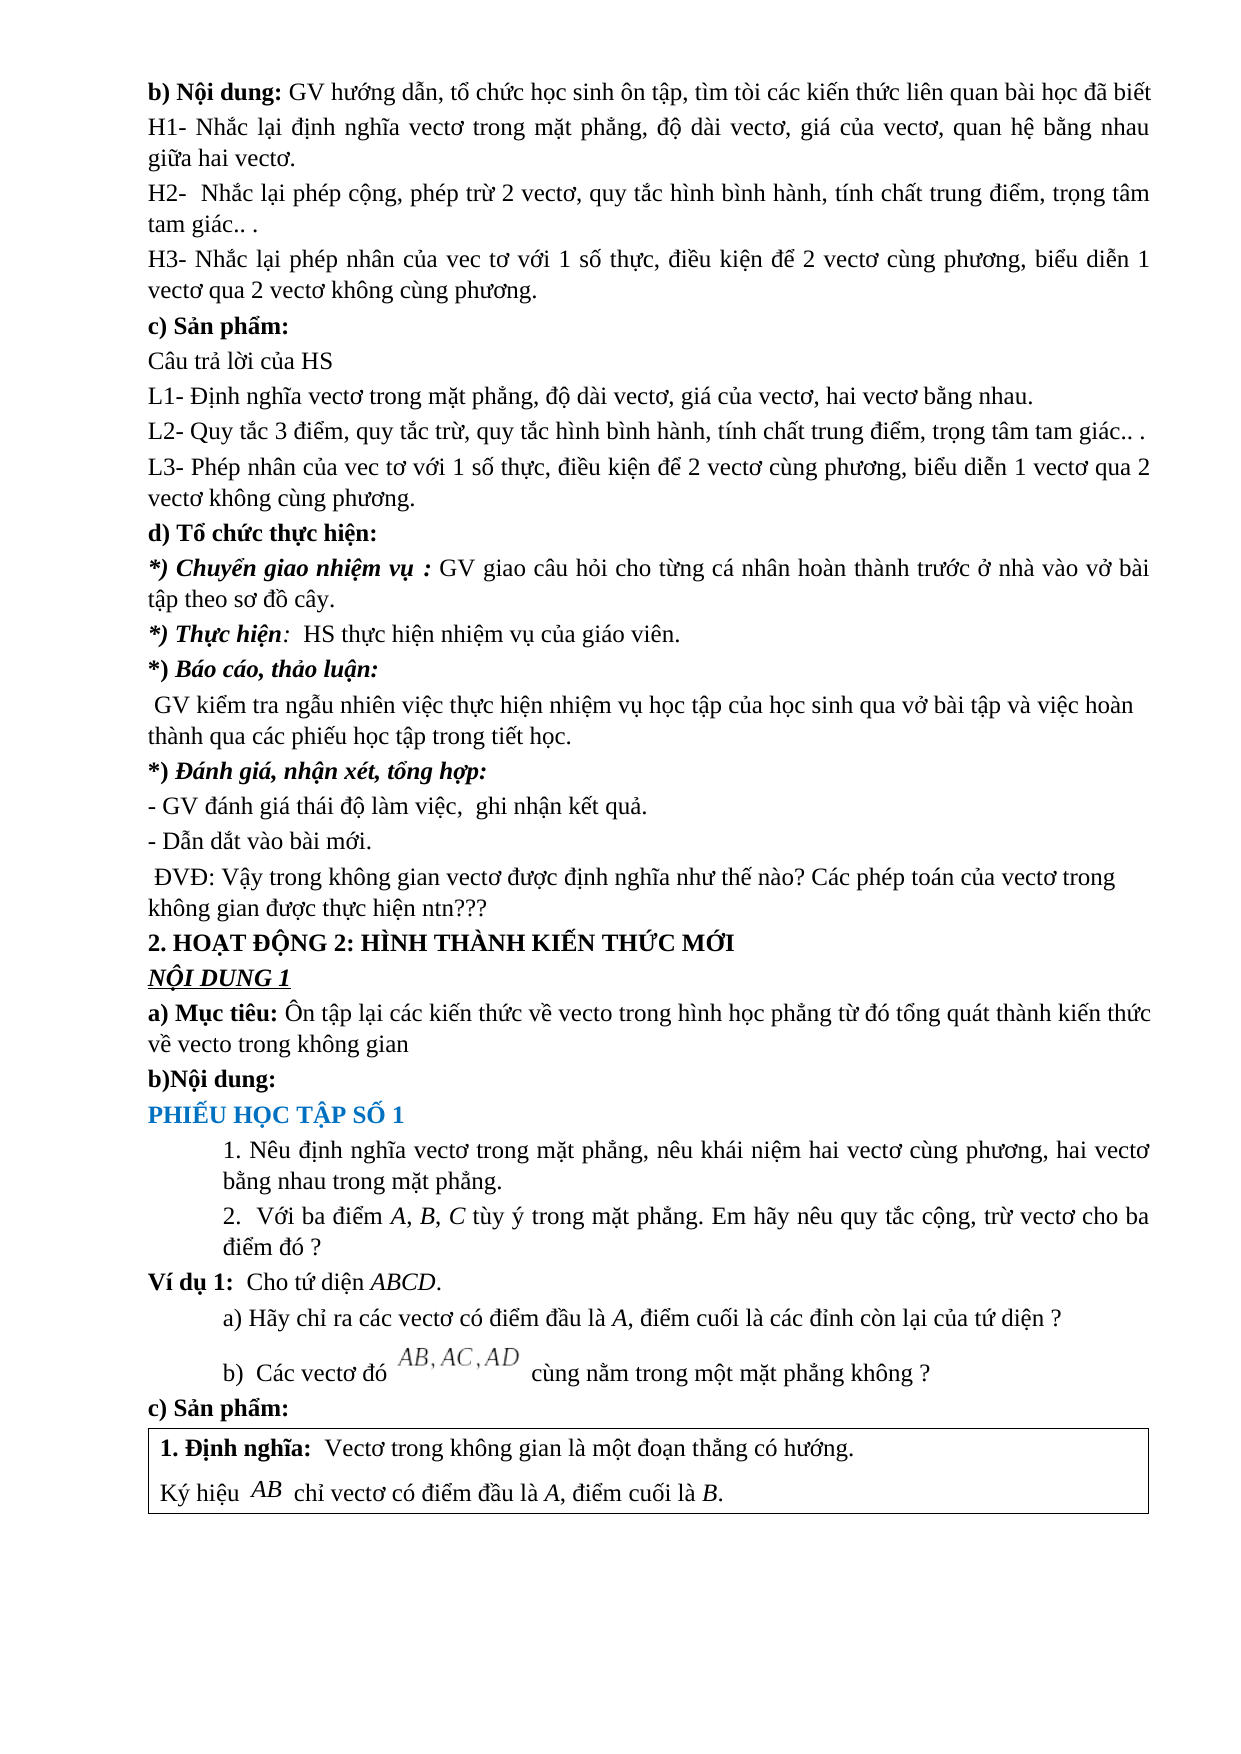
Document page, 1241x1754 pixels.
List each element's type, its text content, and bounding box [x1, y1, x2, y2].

text *) Thực hiện: HS thực hiện nhiệm vụ của giáo viên. [148, 619, 1152, 648]
text L1- Định nghĩa vectơ trong mặt phẳng, độ dài vectơ, giá của vectơ, hai vectơ bằng nhau. [148, 381, 1152, 410]
text ĐVĐ: Vậy trong không gian vectơ được định nghĩa như thế nào? Các phép toán của vectơ trong không gian được thực hiện ntn??? [148, 862, 1152, 921]
text GV kiểm tra ngẫu nhiên việc thực hiện nhiệm vụ học tập của học sinh qua vở bài tập và việc hoàn thành qua các phiếu học tập trong tiết học. [148, 690, 1152, 749]
text a) Mục tiêu: Ôn tập lại các kiến thức về vecto trong hình học phẳng từ đó tổng quát thành kiến thức về vecto trong không gian [148, 998, 1152, 1058]
text H2- Nhắc lại phép cộng, phép trừ 2 vectơ, quy tắc hình bình hành, tính chất trung điểm, trọng tâm tam giác.. . [148, 178, 1152, 238]
text *) Báo cáo, thảo luận: [148, 654, 1152, 683]
text L3- Phép nhân của vec tơ với 1 số thực, điều kiện để 2 vectơ cùng phương, biểu diễn 1 vectơ qua 2 vectơ không cùng phương. [148, 452, 1152, 511]
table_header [149, 1429, 1148, 1513]
text b) Các vectơ đó cùng nằm trong một mặt phẳng không ? [148, 1338, 1152, 1386]
text b)Nội dung: [148, 1064, 1152, 1093]
text 2. HOẠT ĐỘNG 2: HÌNH THÀNH KIẾN THỨC MỚI [148, 928, 1152, 957]
text - Dẫn dắt vào bài mới. [148, 826, 1152, 855]
text b) Nội dung: GV hướng dẫn, tổ chức học sinh ôn tập, tìm tòi các kiến thức liên quan bài học đã biết [148, 77, 1152, 106]
text *) Chuyển giao nhiệm vụ : GV giao câu hỏi cho từng cá nhân hoàn thành trước ở nhà vào vở bài tập theo sơ đồ cây. [148, 553, 1152, 613]
text H3- Nhắc lại phép nhân của vec tơ với 1 số thực, điều kiện để 2 vectơ cùng phương, biểu diễn 1 vectơ qua 2 vectơ không cùng phương. [148, 244, 1152, 304]
text *) Đánh giá, nhận xét, tổng hợp: [148, 756, 1152, 785]
text a) Hãy chỉ ra các vectơ có điểm đầu là A, điểm cuối là các đỉnh còn lại của tứ diện ? [223, 1303, 1152, 1331]
text 2. Với ba điểm A, B, C tùy ý trong mặt phẳng. Em hãy nêu quy tắc cộng, trừ vectơ cho ba điểm đó ? [223, 1201, 1152, 1261]
text c) Sản phẩm: [148, 311, 1152, 339]
text PHIẾU HỌC TẬP SỐ 1 [148, 1100, 1152, 1128]
text 1. Nêu định nghĩa vectơ trong mặt phẳng, nêu khái niệm hai vectơ cùng phương, hai vectơ bằng nhau trong mặt phẳng. [223, 1135, 1152, 1195]
text d) Tổ chức thực hiện: [148, 518, 1152, 547]
text H1- Nhắc lại định nghĩa vectơ trong mặt phẳng, độ dài vectơ, giá của vectơ, quan hệ bằng nhau giữa hai vectơ. [148, 112, 1152, 172]
text - GV đánh giá thái độ làm việc, ghi nhận kết quả. [148, 791, 1152, 820]
text Câu trả lời của HS [148, 346, 1152, 375]
text c) Sản phẩm: [148, 1393, 1152, 1422]
text L2- Quy tắc 3 điểm, quy tắc trừ, quy tắc hình bình hành, tính chất trung điểm, trọng tâm tam giác.. . [148, 416, 1152, 445]
text NỘI DUNG 1 [148, 963, 1152, 992]
text Ví dụ 1: Cho tứ diện ABCD. [148, 1267, 1152, 1296]
